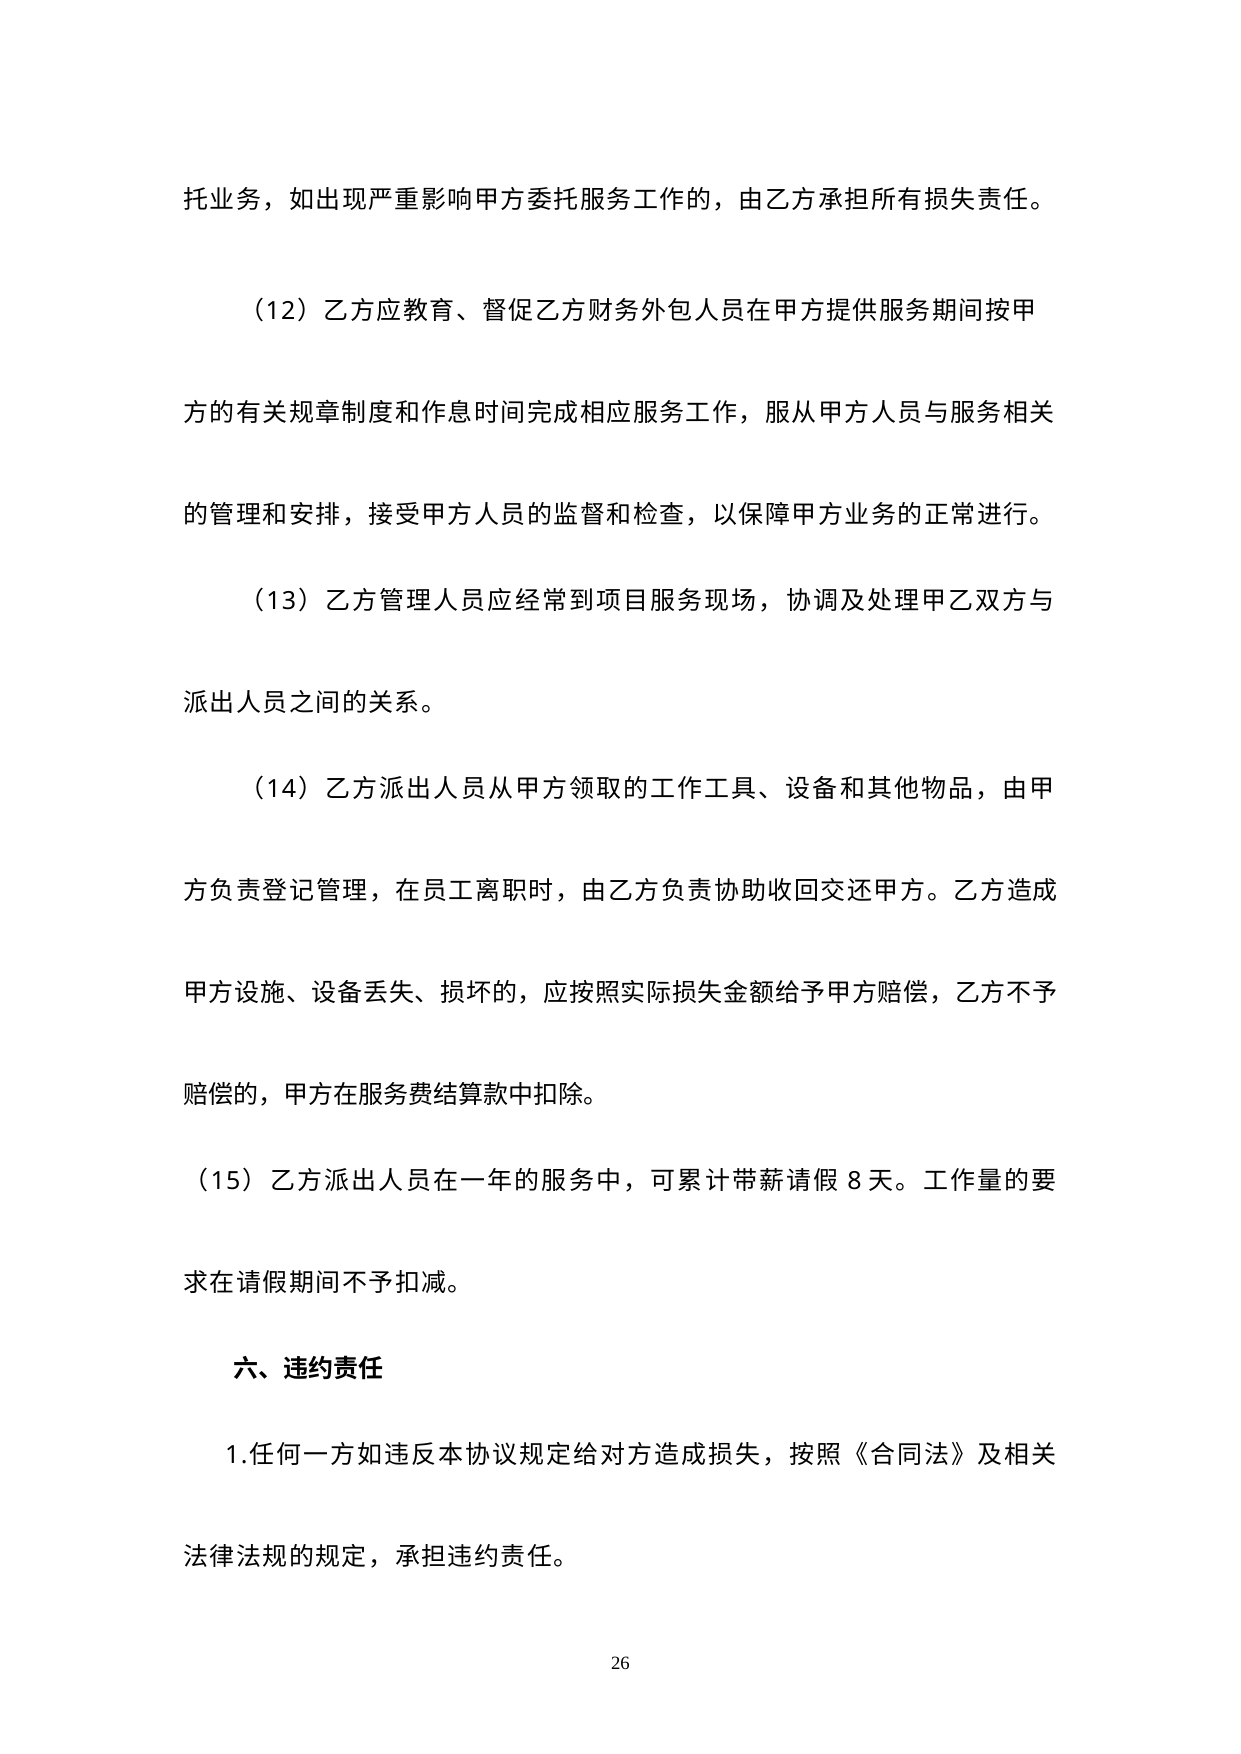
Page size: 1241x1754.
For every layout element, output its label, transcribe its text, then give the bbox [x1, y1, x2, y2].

text （14）乙方派出人员从甲方领取的工作工具、设备和其他物品，由甲方负责登记管理，在员工离职时，由乙方负责协助收回交还甲方。乙方造成甲方设施、设备丢失、损坏的，应按照实际损失金额给予甲方赔偿，乙方不予赔偿的，甲方在服务费结算款中扣除。 [183, 753, 1057, 1126]
text （12）乙方应教育、督促乙方财务外包人员在甲方提供服务期间按甲方的有关规章制度和作息时间完成相应服务工作，服从甲方人员与服务相关的管理和安排，接受甲方人员的监督和检查，以保障甲方业务的正常进行。 [183, 275, 1057, 547]
text （13）乙方管理人员应经常到项目服务现场，协调及处理甲乙双方与派出人员之间的关系。 [183, 565, 1057, 734]
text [183, 164, 1057, 232]
text （15）乙方派出人员在一年的服务中，可累计带薪请假8天。工作量的要求在请假期间不予扣减。 [183, 1144, 1057, 1314]
text 1.任何一方如违反本协议规定给对方造成损失，按照《合同法》及相关法律法规的规定，承担违约责任。 [183, 1418, 1057, 1588]
text 六、违约责任 [183, 1332, 1057, 1400]
